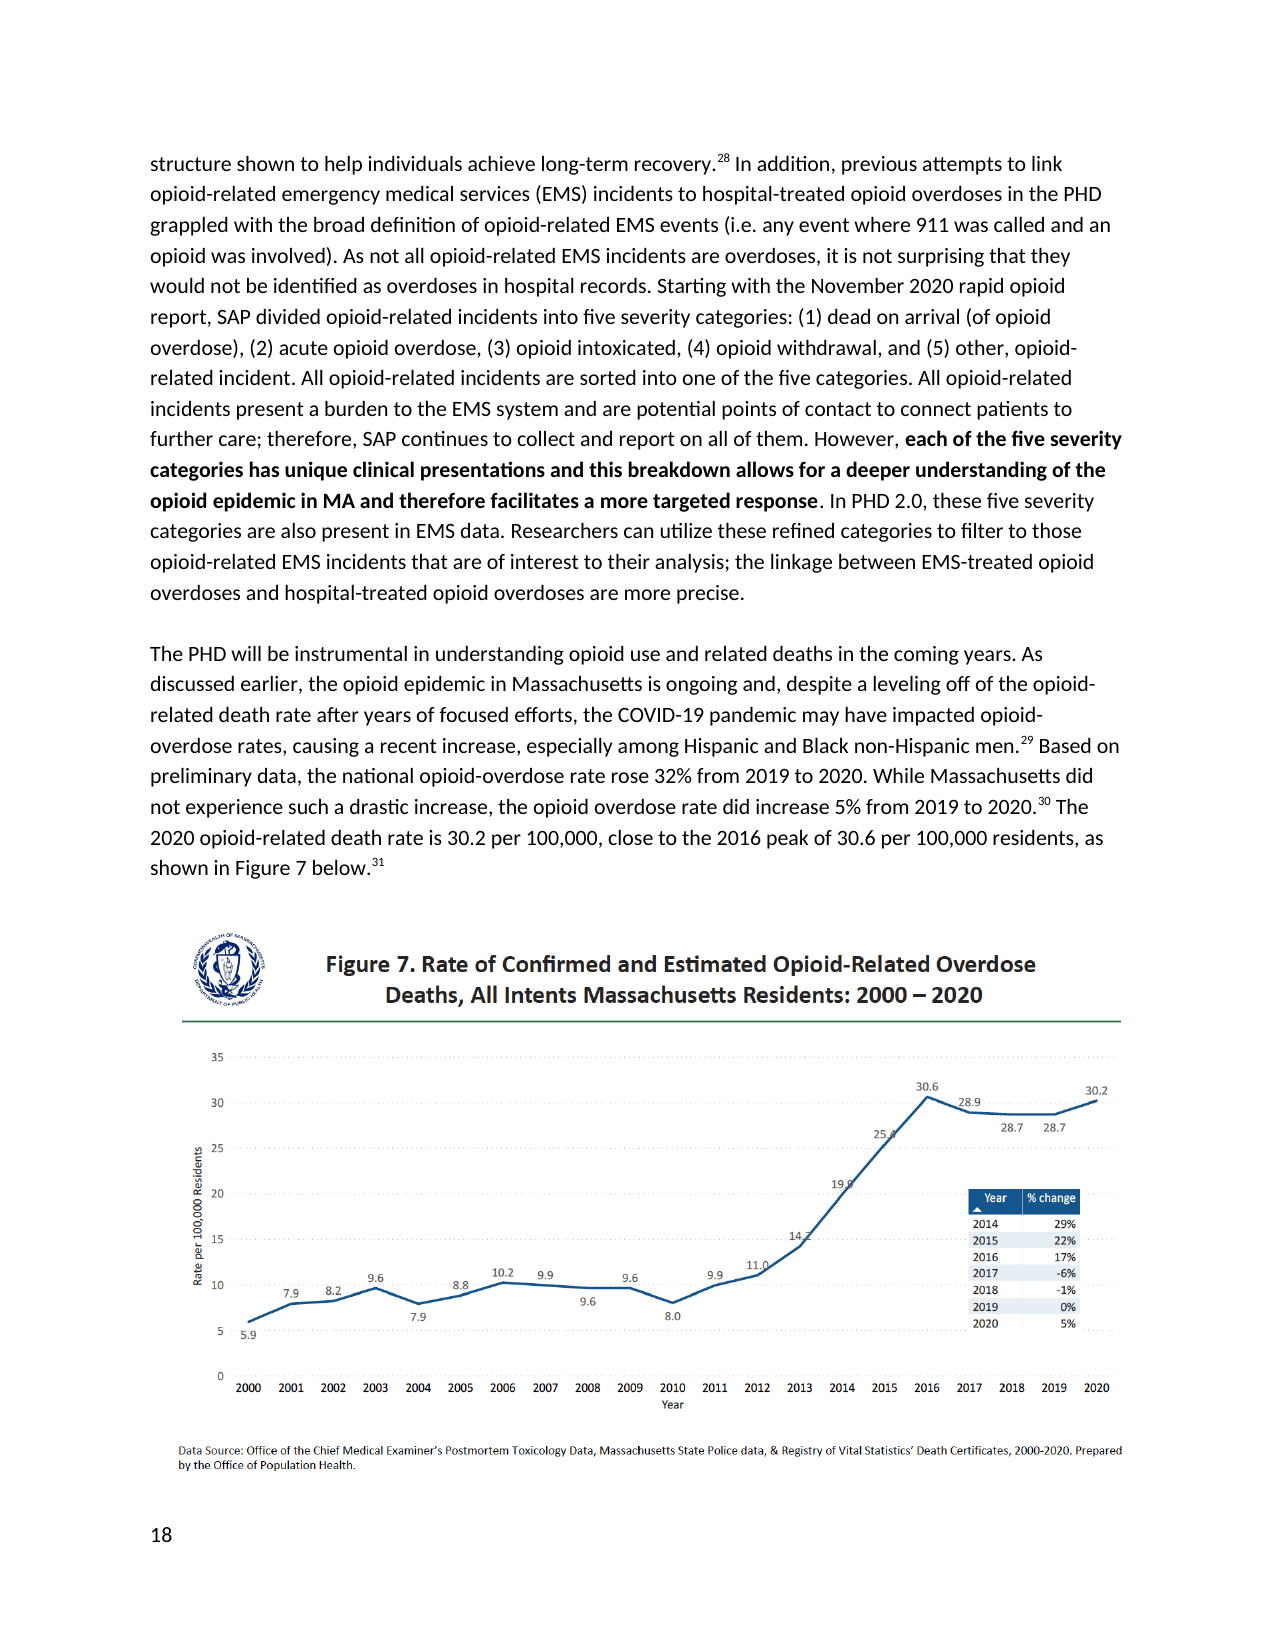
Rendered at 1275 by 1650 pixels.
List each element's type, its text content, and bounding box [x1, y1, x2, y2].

text The PHD will be instrumental in understanding opioid use and related deaths in the coming years. As discussed earlier, the opioid epidemic in Massachusetts is ongoing and, despite a leveling off of the opioid-related death rate after years of focused efforts, the COVID-19 pandemic may have impacted opioid-overdose rates, causing a recent increase, especially among Hispanic and Black non-Hispanic men. Based on preliminary data, the national opioid-overdose rate rose 32% from 2019 to 2020. While Massachusetts did not experience such a drastic increase, the opioid overdose rate did increase 5% from 2019 to 2020. The 2020 opioid-related death rate is 30.2 per 100,000, close to the 2016 peak of 30.6 per 100,000 residents, as shown in Figure 7 below. [150, 640, 1125, 881]
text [150, 150, 1125, 605]
picture [150, 911, 1125, 1485]
